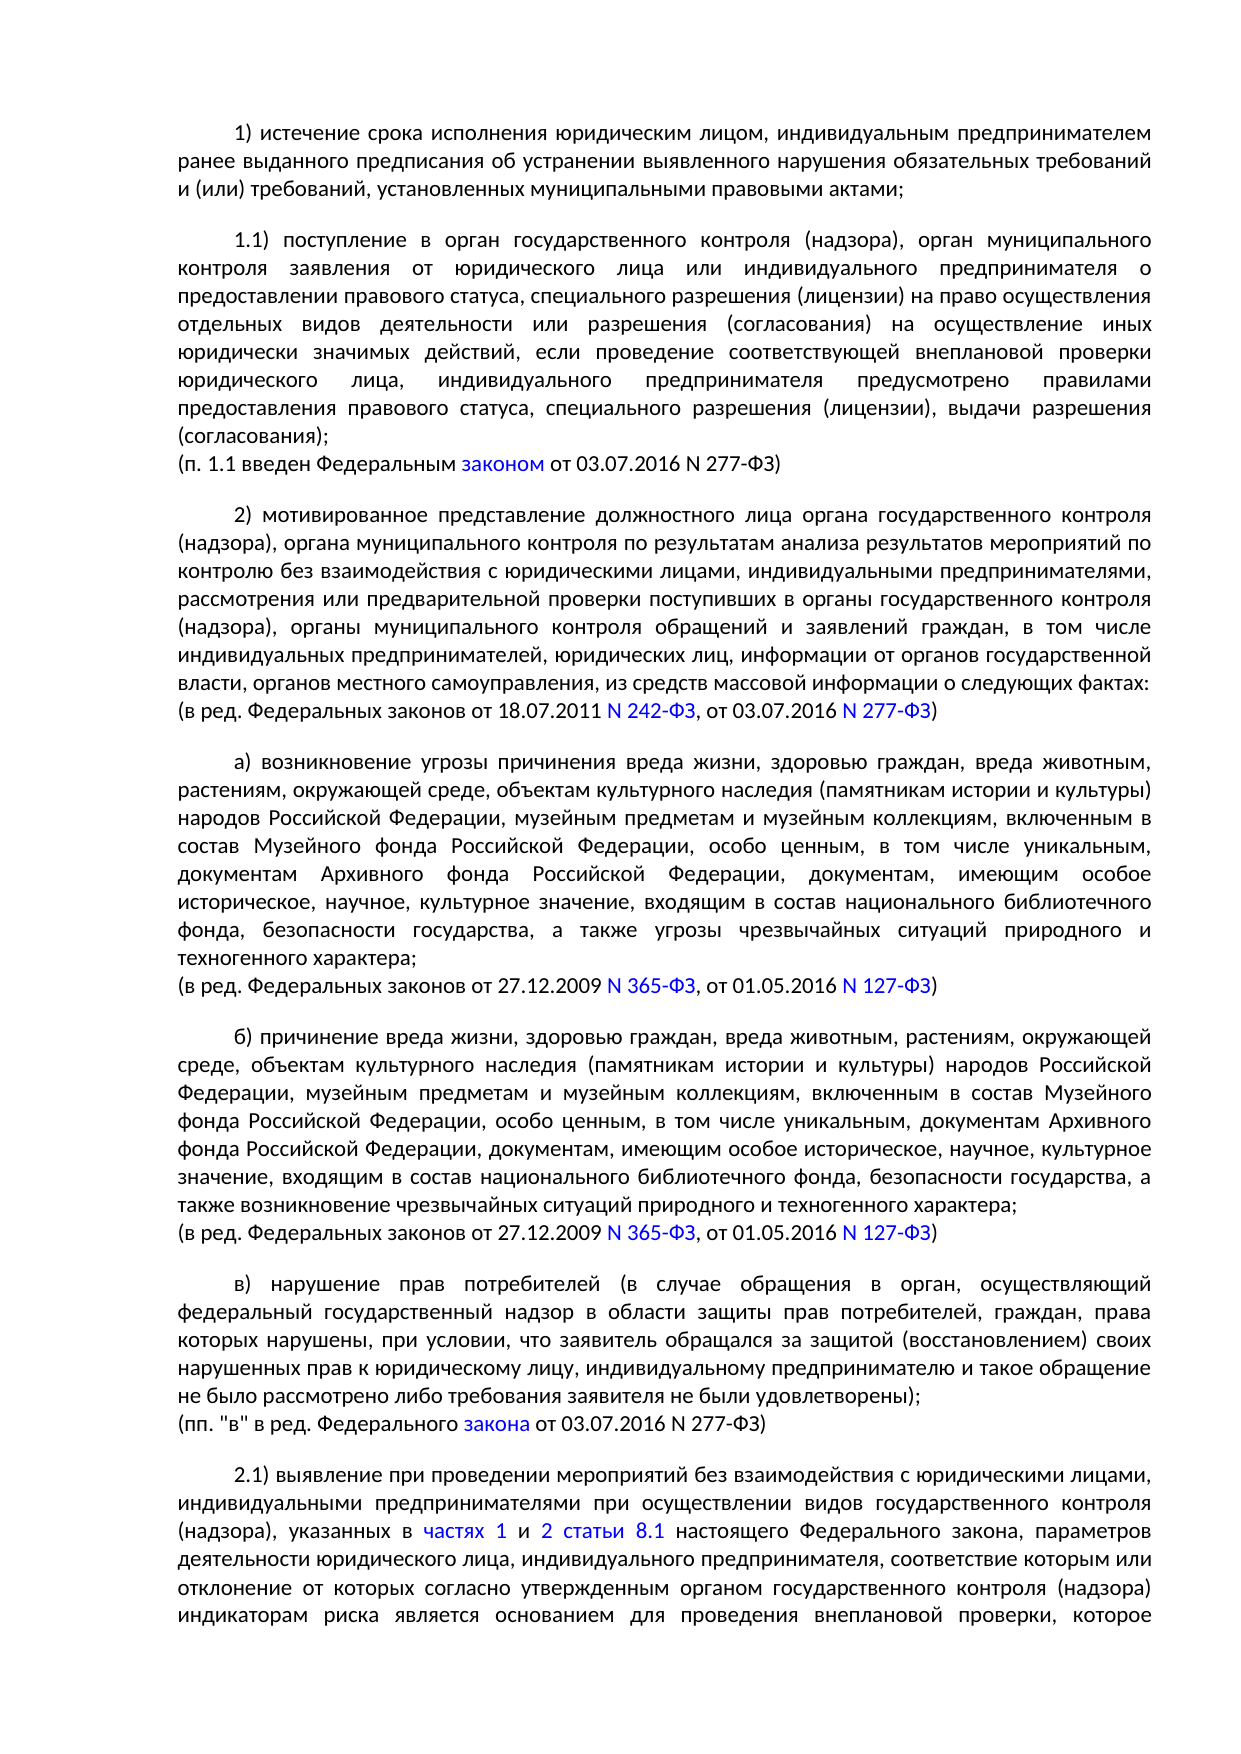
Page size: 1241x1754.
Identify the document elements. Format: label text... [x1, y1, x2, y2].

text а) возникновение угрозы причинения вреда жизни, здоровью граждан, вреда животным, растениям, окружающей среде, объектам культурного наследия (памятникам истории и культуры) народов Российской Федерации, музейным предметам и музейным коллекциям, включенным в состав Музейного фонда Российской Федерации, особо ценным, в том числе уникальным, документам Архивного фонда Российской Федерации, документам, имеющим особое историческое, научное, культурное значение, входящим в состав национального библиотечного фонда, безопасности государства, а также угрозы чрезвычайных ситуаций природного и техногенного характера; [177, 747, 1152, 971]
text 2) мотивированное представление должностного лица органа государственного контроля (надзора), органа муниципального контроля по результатам анализа результатов мероприятий по контролю без взаимодействия с юридическими лицами, индивидуальными предпринимателями, рассмотрения или предварительной проверки поступивших в органы государственного контроля (надзора), органы муниципального контроля обращений и заявлений граждан, в том числе индивидуальных предпринимателей, юридических лиц, информации от органов государственной власти, органов местного самоуправления, из средств массовой информации о следующих фактах: [177, 500, 1152, 696]
text (п. 1.1 введен Федеральным законом от 03.07.2016 N 277-ФЗ) [177, 449, 1152, 477]
text 1) истечение срока исполнения юридическим лицом, индивидуальным предпринимателем ранее выданного предписания об устранении выявленного нарушения обязательных требований и (или) требований, установленных муниципальными правовыми актами; [177, 118, 1152, 202]
text 1.1) поступление в орган государственного контроля (надзора), орган муниципального контроля заявления от юридического лица или индивидуального предпринимателя о предоставлении правового статуса, специального разрешения (лицензии) на право осуществления отдельных видов деятельности или разрешения (согласования) на осуществление иных юридически значимых действий, если проведение соответствующей внеплановой проверки юридического лица, индивидуального предпринимателя предусмотрено правилами предоставления правового статуса, специального разрешения (лицензии), выдачи разрешения (согласования); [177, 225, 1152, 449]
text б) причинение вреда жизни, здоровью граждан, вреда животным, растениям, окружающей среде, объектам культурного наследия (памятникам истории и культуры) народов Российской Федерации, музейным предметам и музейным коллекциям, включенным в состав Музейного фонда Российской Федерации, особо ценным, в том числе уникальным, документам Архивного фонда Российской Федерации, документам, имеющим особое историческое, научное, культурное значение, входящим в состав национального библиотечного фонда, безопасности государства, а также возникновение чрезвычайных ситуаций природного и техногенного характера; [177, 1022, 1152, 1218]
text (в ред. Федеральных законов от 27.12.2009 N 365-ФЗ, от 01.05.2016 N 127-ФЗ) [177, 971, 1152, 999]
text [177, 1461, 1152, 1629]
text (в ред. Федеральных законов от 27.12.2009 N 365-ФЗ, от 01.05.2016 N 127-ФЗ) [177, 1218, 1152, 1247]
text (пп. "в" в ред. Федерального закона от 03.07.2016 N 277-ФЗ) [177, 1409, 1152, 1438]
text (в ред. Федеральных законов от 18.07.2011 N 242-ФЗ, от 03.07.2016 N 277-ФЗ) [177, 696, 1152, 724]
text в) нарушение прав потребителей (в случае обращения в орган, осуществляющий федеральный государственный надзор в области защиты прав потребителей, граждан, права которых нарушены, при условии, что заявитель обращался за защитой (восстановлением) своих нарушенных прав к юридическому лицу, индивидуальному предпринимателю и такое обращение не было рассмотрено либо требования заявителя не были удовлетворены); [177, 1269, 1152, 1409]
